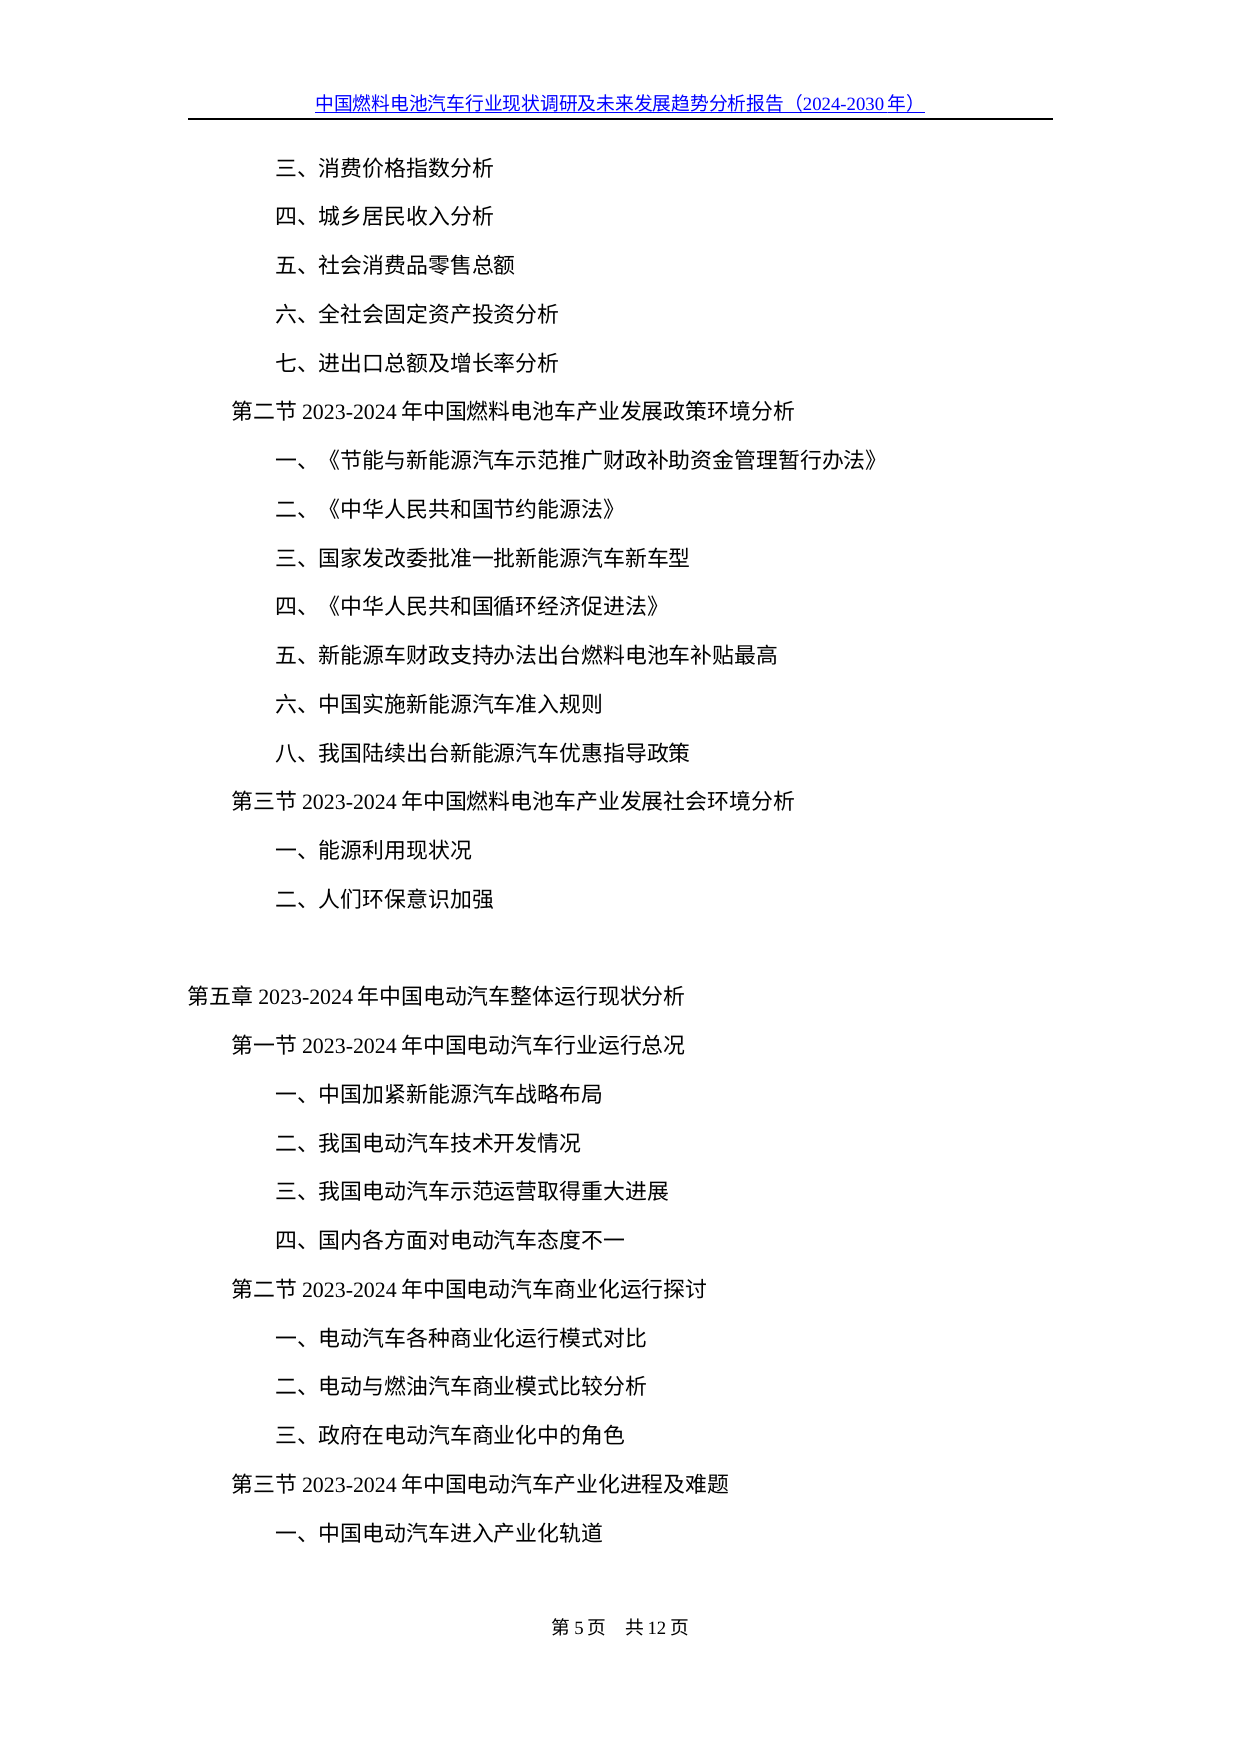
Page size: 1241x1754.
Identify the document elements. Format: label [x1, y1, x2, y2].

text [187, 150, 1053, 1548]
